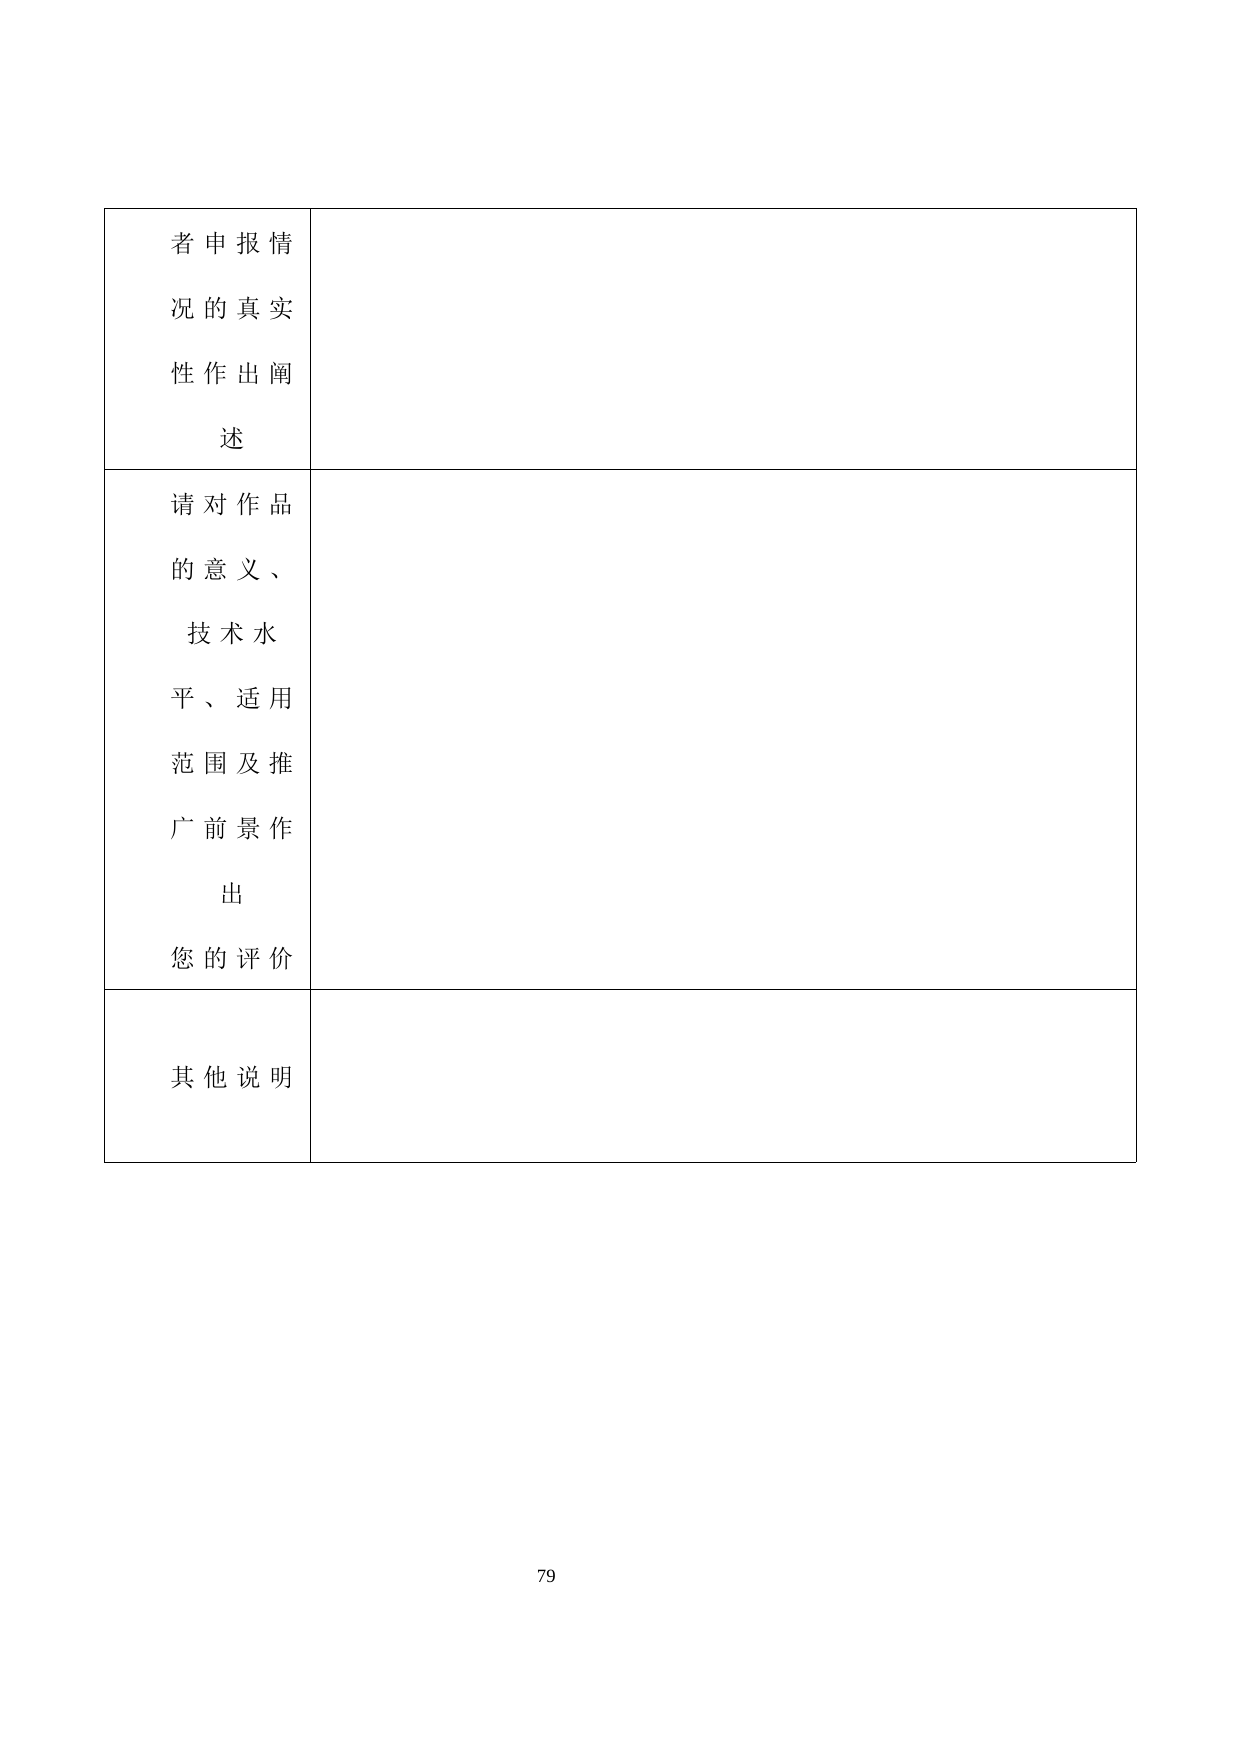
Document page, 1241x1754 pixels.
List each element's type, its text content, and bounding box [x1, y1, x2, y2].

table_cell [311, 470, 1136, 989]
table_cell 请对申报者申报情况的真实性作出阐述 [105, 209, 310, 469]
table_cell 其他说明 [105, 990, 310, 1161]
table_cell [311, 990, 1136, 1161]
table_cell [311, 209, 1136, 469]
table_cell 请对作品的意义、技术水平、适用范围及推广前景作出 您的评价 [105, 470, 310, 989]
